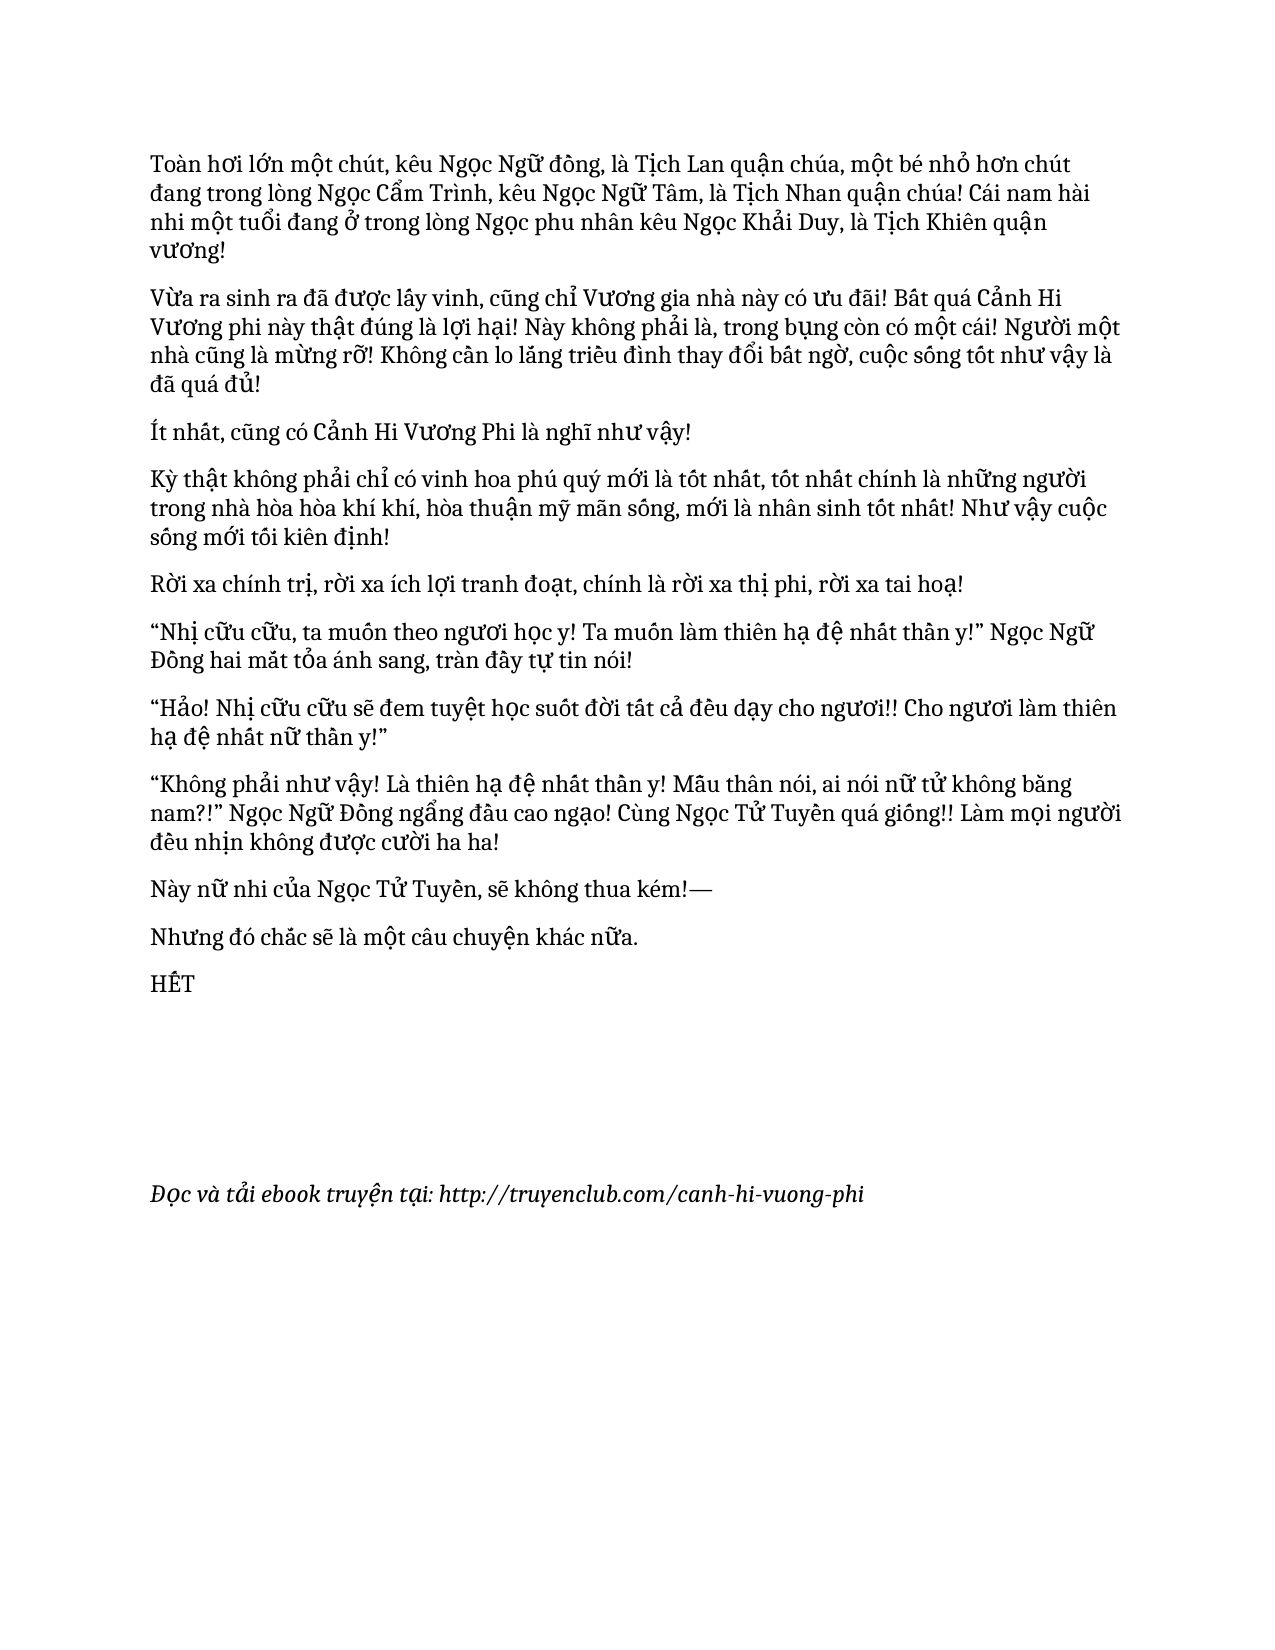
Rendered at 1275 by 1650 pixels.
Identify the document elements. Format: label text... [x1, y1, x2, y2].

text Kỳ thật không phải chỉ có vinh hoa phú quý mới là tốt nhất, tốt nhất chính là những người trong nhà hòa hòa khí khí, hòa thuận mỹ mãn sống, mới là nhân sinh tốt nhất! Như vậy cuộc sống mới tối kiên định! [150, 465, 1125, 551]
text Đọc và tải ebook truyện tại: http://truyenclub.com/canh-hi-vuong-phi [150, 1180, 1125, 1209]
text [150, 150, 1125, 265]
text “Nhị cữu cữu, ta muốn theo ngươi học y! Ta muốn làm thiên hạ đệ nhất thần y!” Ngọc Ngữ Đồng hai mắt tỏa ánh sang, tràn đầy tự tin nói! [150, 617, 1125, 675]
text HẾT [150, 970, 1125, 1056]
text “Hảo! Nhị cữu cữu sẽ đem tuyệt học suốt đời tất cả đều dạy cho ngươi!! Cho ngươi làm thiên hạ đệ nhất nữ thần y!” [150, 694, 1125, 751]
text Vừa ra sinh ra đã được lấy vinh, cũng chỉ Vương gia nhà này có ưu đãi! Bất quá Cảnh Hi Vương phi này thật đúng là lợi hại! Này không phải là, trong bụng còn có một cái! Người một nhà cũng là mừng rỡ! Không cần lo lắng triều đình thay đổi bất ngờ, cuộc sống tốt như vậy là đã quá đủ! [150, 284, 1125, 399]
text Rời xa chính trị, rời xa ích lợi tranh đoạt, chính là rời xa thị phi, rời xa tai hoạ! [150, 570, 1125, 599]
text Nhưng đó chắc sẽ là một câu chuyện khác nữa. [150, 922, 1125, 951]
text “Không phải như vậy! Là thiên hạ đệ nhất thần y! Mẫu thân nói, ai nói nữ tử không bằng nam?!” Ngọc Ngữ Đồng ngẩng đầu cao ngạo! Cùng Ngọc Tử Tuyền quá giống!! Làm mọi người đều nhịn không được cười ha ha! [150, 770, 1125, 856]
text Ít nhất, cũng có Cảnh Hi Vương Phi là nghĩ như vậy! [150, 417, 1125, 446]
text Này nữ nhi của Ngọc Tử Tuyền, sẽ không thua kém!— [150, 875, 1125, 904]
